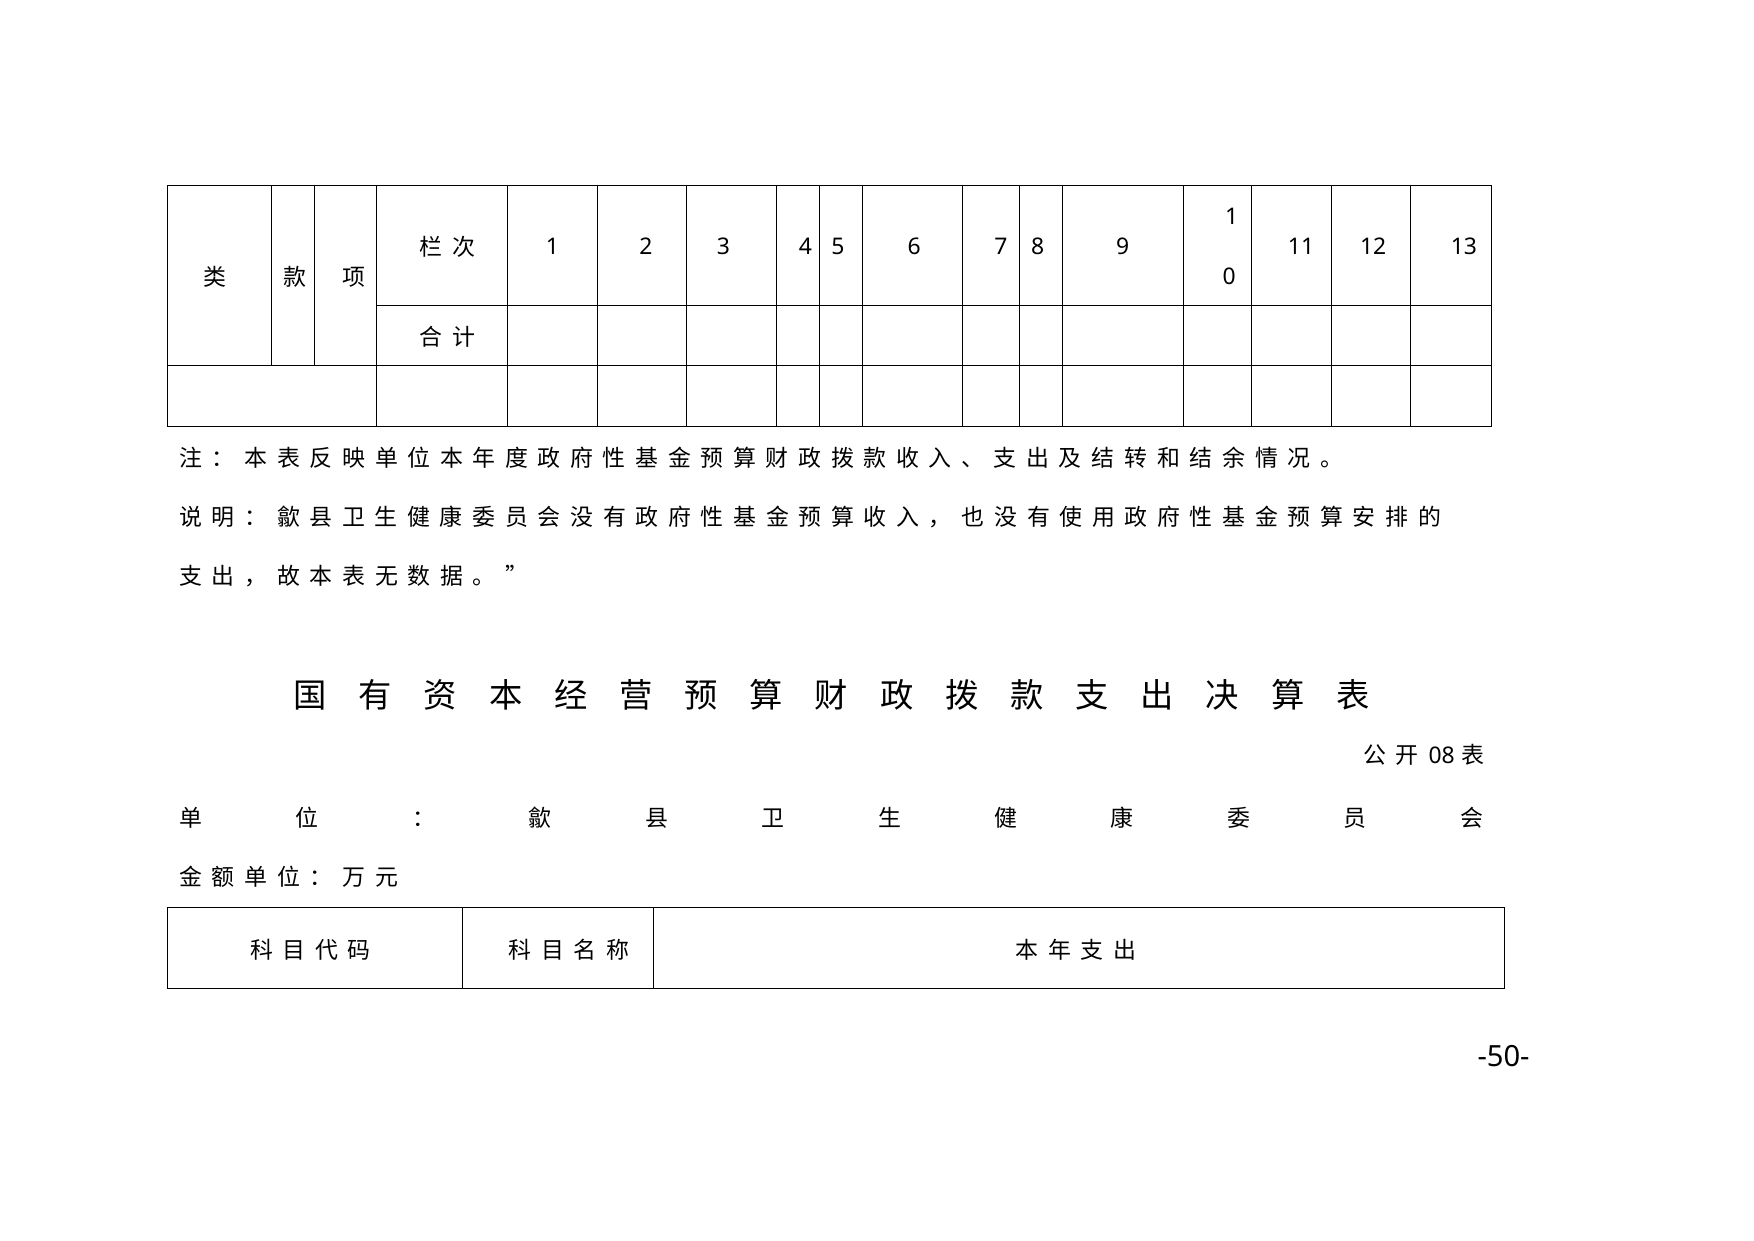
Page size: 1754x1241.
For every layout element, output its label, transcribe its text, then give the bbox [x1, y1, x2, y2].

table_cell 2 [598, 186, 686, 305]
table_cell [963, 306, 1019, 365]
table_cell 合计 [377, 306, 507, 365]
table_cell [1411, 306, 1491, 365]
table_cell [1411, 366, 1491, 426]
table_cell [1063, 366, 1183, 426]
table_cell [168, 366, 376, 426]
table_cell [1184, 306, 1251, 365]
table_cell [1020, 366, 1062, 426]
table_cell 栏次 [377, 186, 507, 305]
table_cell [377, 366, 507, 426]
text 国有资本经营预算财政拨款支出决算表 [179, 664, 1516, 723]
table_cell [687, 306, 776, 365]
table_cell 10 [1184, 186, 1251, 305]
table_cell [777, 306, 819, 365]
table_cell 注：本表反映单位本年度政府性基金预算财政拨款收入、支出及结转和结余情况。 说明：歙县卫生健康委员会没有政府性基金预算收入，也没有使用政府性基金预算安排的支出，故本表无数据。” [168, 427, 1491, 604]
table_cell [1252, 366, 1331, 426]
table_cell 科目名称 [463, 908, 653, 988]
table_cell [820, 366, 862, 426]
table_cell 项 [315, 186, 376, 365]
table_cell 单位：歙县卫生健康委员会 金额单位：万元 [168, 785, 1504, 907]
table_cell [508, 306, 597, 365]
table_cell [963, 366, 1019, 426]
table_cell [820, 306, 862, 365]
table_cell 4 [777, 186, 819, 305]
table_cell [1332, 306, 1410, 365]
table_cell 13 [1411, 186, 1491, 305]
table_cell 款 [272, 186, 314, 365]
table_cell 类 [168, 186, 271, 365]
table_cell [1063, 306, 1183, 365]
table_cell [863, 366, 962, 426]
table_cell [598, 306, 686, 365]
table_cell [1184, 366, 1251, 426]
table_cell [1252, 306, 1331, 365]
table_cell 12 [1332, 186, 1410, 305]
table_cell 3 [687, 186, 776, 305]
table_cell 9 [1063, 186, 1183, 305]
table_cell [508, 366, 597, 426]
table_cell 8 [1020, 186, 1062, 305]
table_cell [863, 306, 962, 365]
table_cell 5 [820, 186, 862, 305]
table_cell 科目代码 [168, 908, 462, 988]
table_cell 1 [508, 186, 597, 305]
table_cell [1332, 366, 1410, 426]
table_cell 6 [863, 186, 962, 305]
table_cell 7 [963, 186, 1019, 305]
table_cell 本年支出 [654, 908, 1504, 988]
table_cell 11 [1252, 186, 1331, 305]
table_cell [1020, 306, 1062, 365]
table_cell [598, 366, 686, 426]
table_cell [777, 366, 819, 426]
table_cell [687, 366, 776, 426]
table_header 公开08表 [168, 723, 1504, 785]
